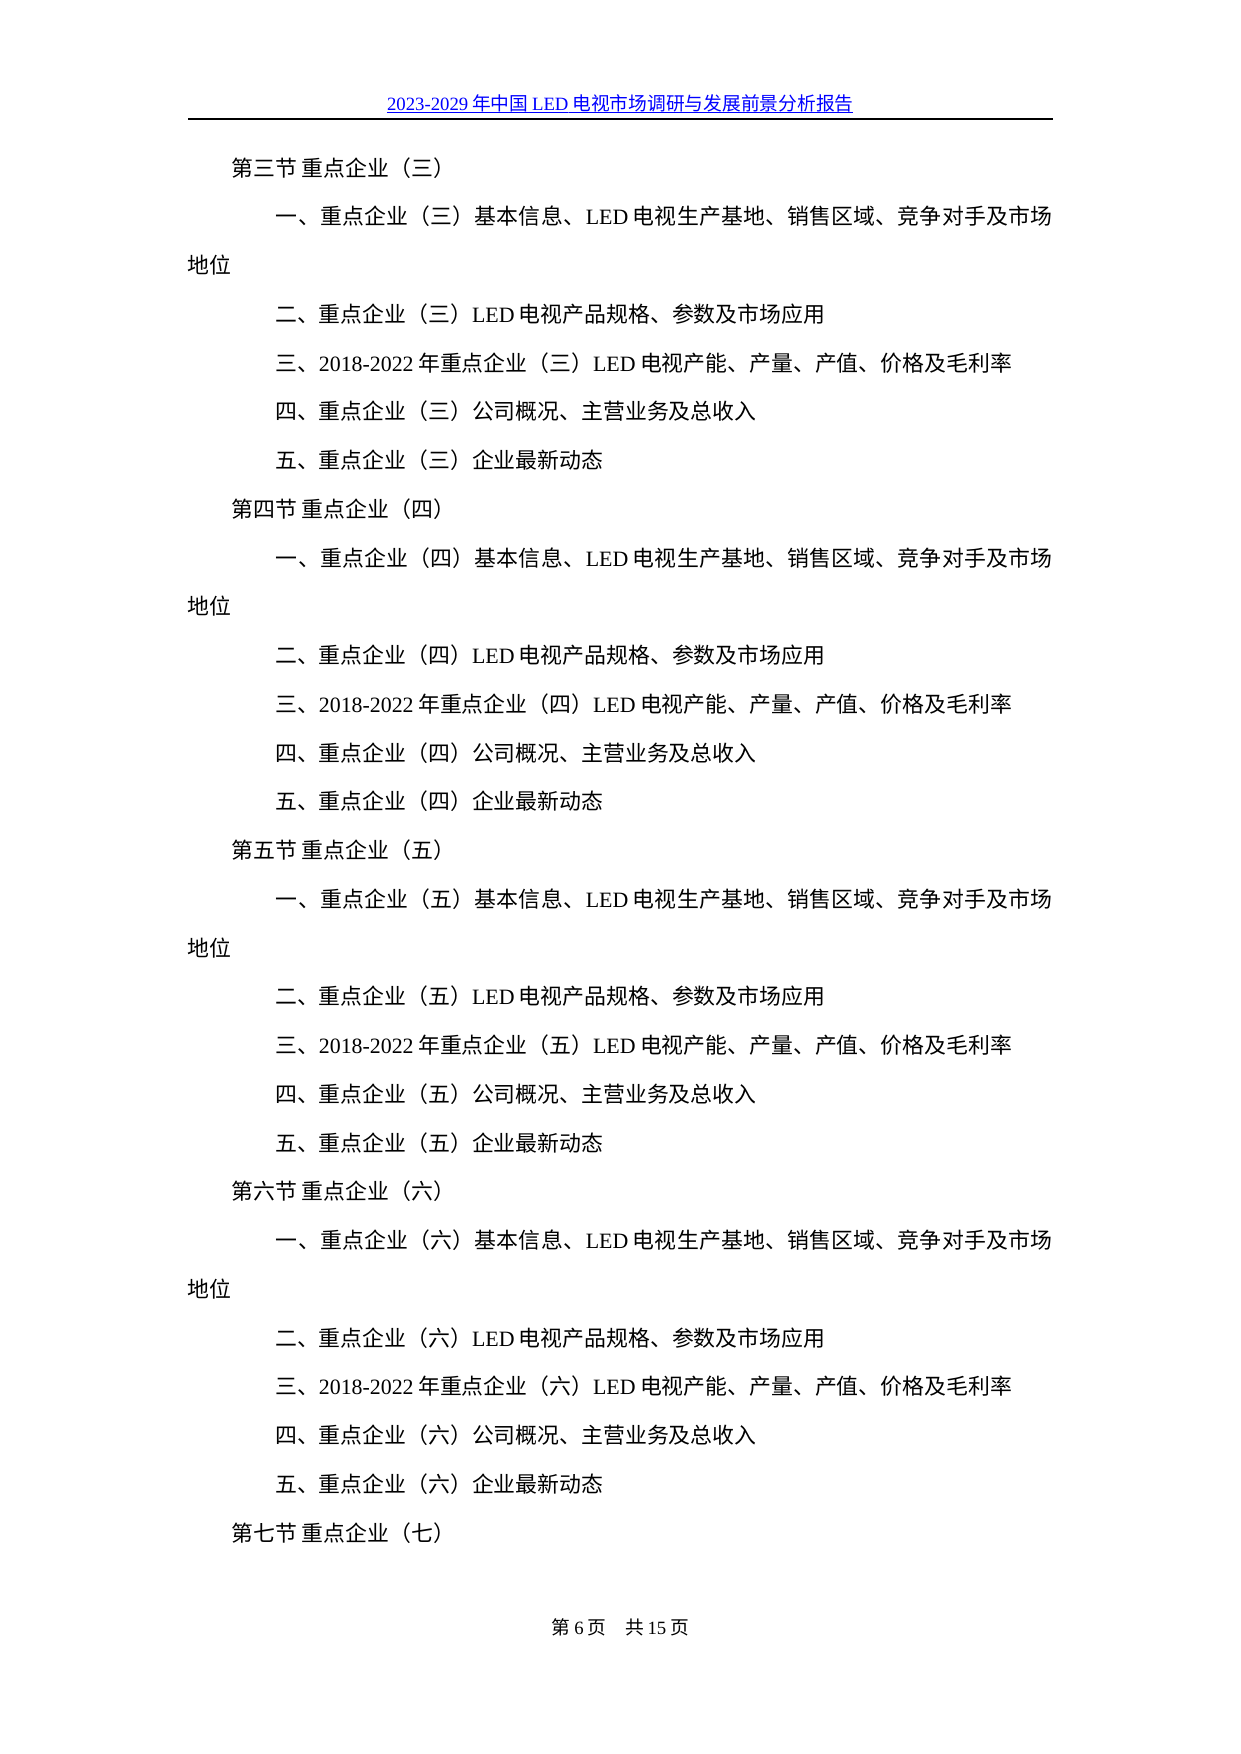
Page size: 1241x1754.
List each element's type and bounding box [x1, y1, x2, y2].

text [187, 150, 1053, 1548]
